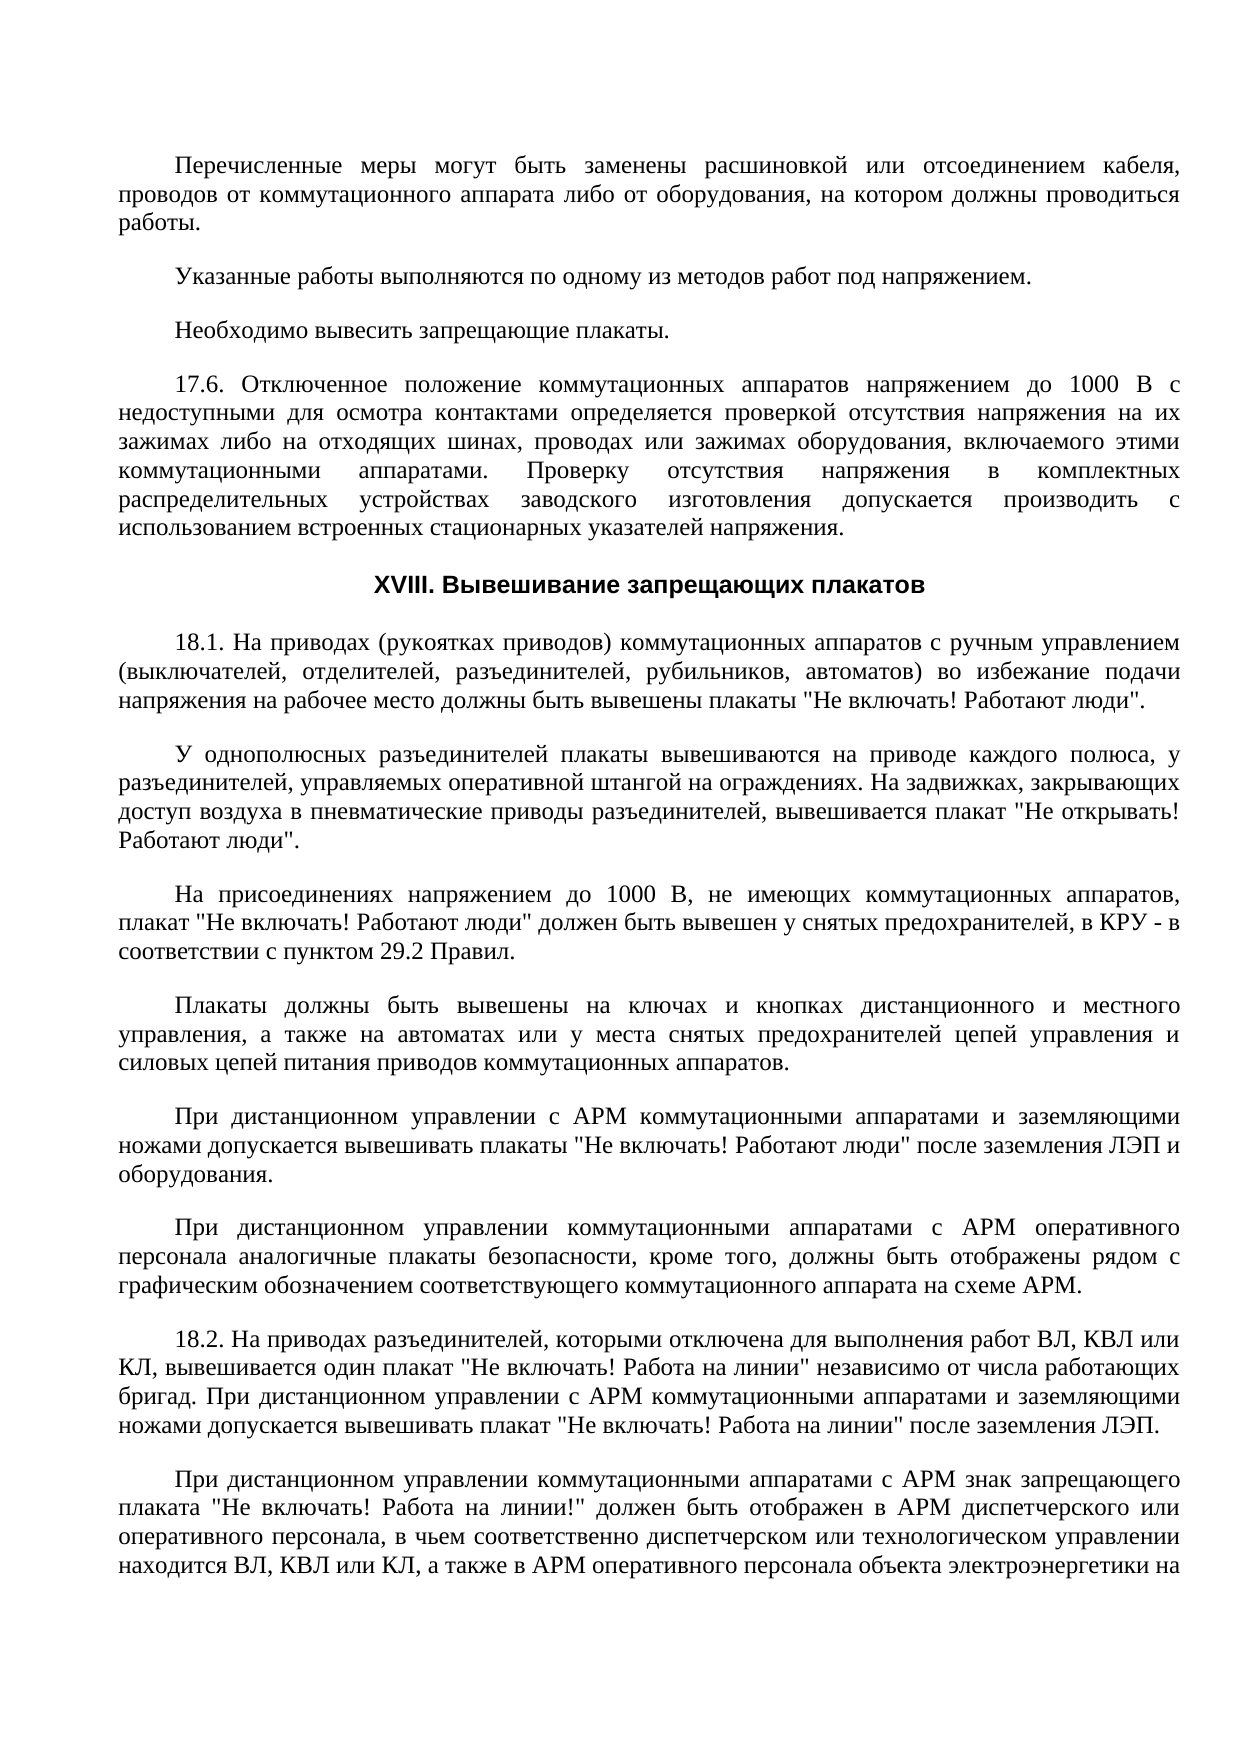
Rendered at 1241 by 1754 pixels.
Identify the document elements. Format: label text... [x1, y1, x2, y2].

text На присоединениях напряжением до 1000 В, не имеющих коммутационных аппаратов, плакат "Не включать! Работают люди" должен быть вывешен у снятых предохранителей, в КРУ - в соответствии с пунктом 29.2 Правил. [118, 879, 1181, 965]
text Плакаты должны быть вывешены на ключах и кнопках дистанционного и местного управления, а также на автоматах или у места снятых предохранителей цепей управления и силовых цепей питания приводов коммутационных аппаратов. [118, 990, 1181, 1076]
title XVIII. Вывешивание запрещающих плакатов [118, 570, 1181, 599]
text Необходимо вывесить запрещающие плакаты. [118, 315, 1181, 344]
text Указанные работы выполняются по одному из методов работ под напряжением. [118, 261, 1181, 290]
text 18.1. На приводах (рукоятках приводов) коммутационных аппаратов с ручным управлением (выключателей, отделителей, разъединителей, рубильников, автоматов) во избежание подачи напряжения на рабочее место должны быть вывешены плакаты "Не включать! Работают люди". [118, 627, 1181, 714]
text 17.6. Отключенное положение коммутационных аппаратов напряжением до 1000 В с недоступными для осмотра контактами определяется проверкой отсутствия напряжения на их зажимах либо на отходящих шинах, проводах или зажимах оборудования, включаемого этими коммутационными аппаратами. Проверку отсутствия напряжения в комплектных распределительных устройствах заводского изготовления допускается производить с использованием встроенных стационарных указателей напряжения. [118, 369, 1181, 541]
text У однополюсных разъединителей плакаты вывешиваются на приводе каждого полюса, у разъединителей, управляемых оперативной штангой на ограждениях. На задвижках, закрывающих доступ воздуха в пневматические приводы разъединителей, вывешивается плакат "Не открывать! Работают люди". [118, 739, 1181, 854]
text При дистанционном управлении коммутационными аппаратами с АРМ оперативного персонала аналогичные плакаты безопасности, кроме того, должны быть отображены рядом с графическим обозначением соответствующего коммутационного аппарата на схеме АРМ. [118, 1212, 1181, 1299]
text 18.2. На приводах разъединителей, которыми отключена для выполнения работ ВЛ, КВЛ или КЛ, вывешивается один плакат "Не включать! Работа на линии" независимо от числа работающих бригад. При дистанционном управлении с АРМ коммутационными аппаратами и заземляющими ножами допускается вывешивать плакат "Не включать! Работа на линии" после заземления ЛЭП. [118, 1324, 1181, 1439]
text При дистанционном управлении с АРМ коммутационными аппаратами и заземляющими ножами допускается вывешивать плакаты "Не включать! Работают люди" после заземления ЛЭП и оборудования. [118, 1101, 1181, 1187]
text Перечисленные меры могут быть заменены расшиновкой или отсоединением кабеля, проводов от коммутационного аппарата либо от оборудования, на котором должны проводиться работы. [118, 150, 1181, 236]
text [118, 1464, 1181, 1579]
